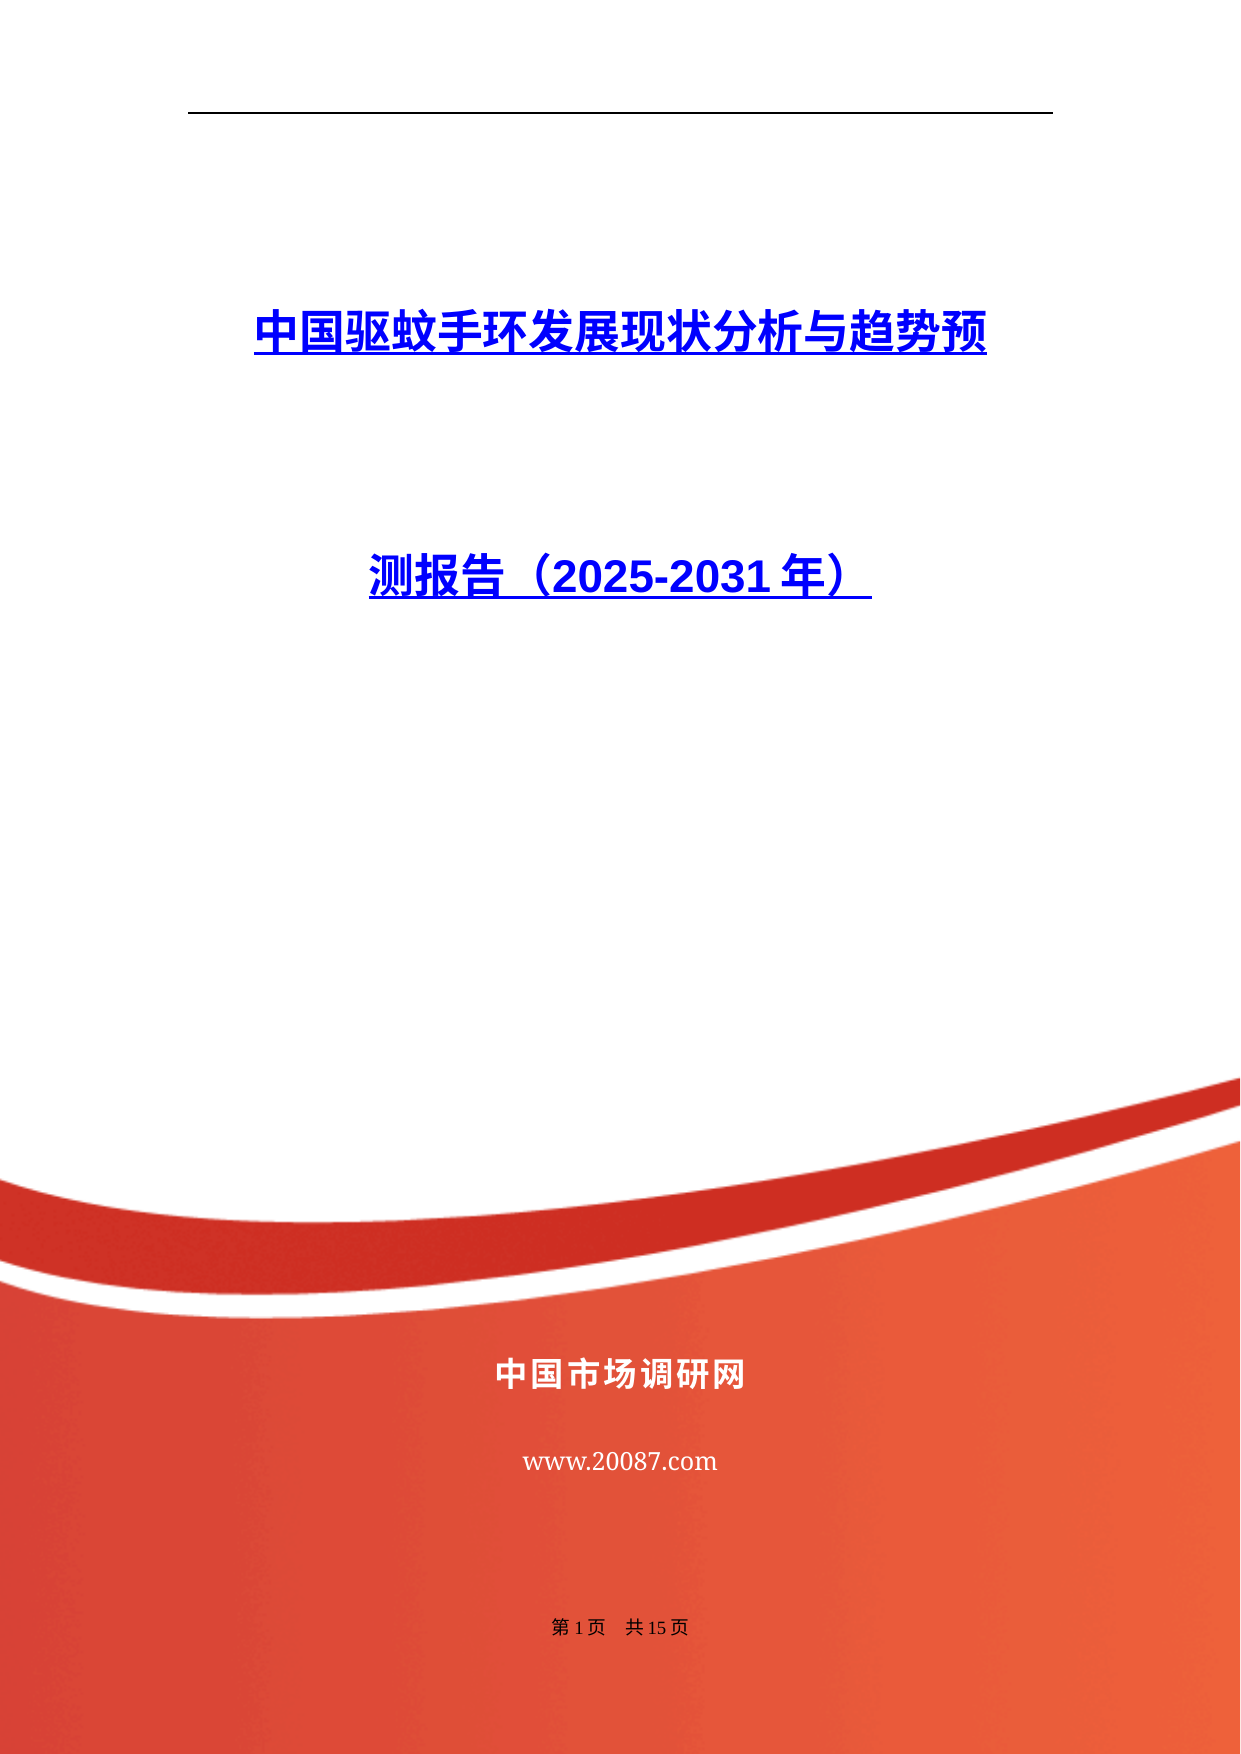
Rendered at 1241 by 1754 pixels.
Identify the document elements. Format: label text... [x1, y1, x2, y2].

picture [0, 1006, 1241, 1754]
table_header 中国驱蚊手环发展现状分析与趋势预测报告（2025-2031年） [188, 207, 1053, 773]
text www.20087.com [187, 1428, 1053, 1493]
subtitle 中国市场调研网 [187, 1339, 1053, 1404]
